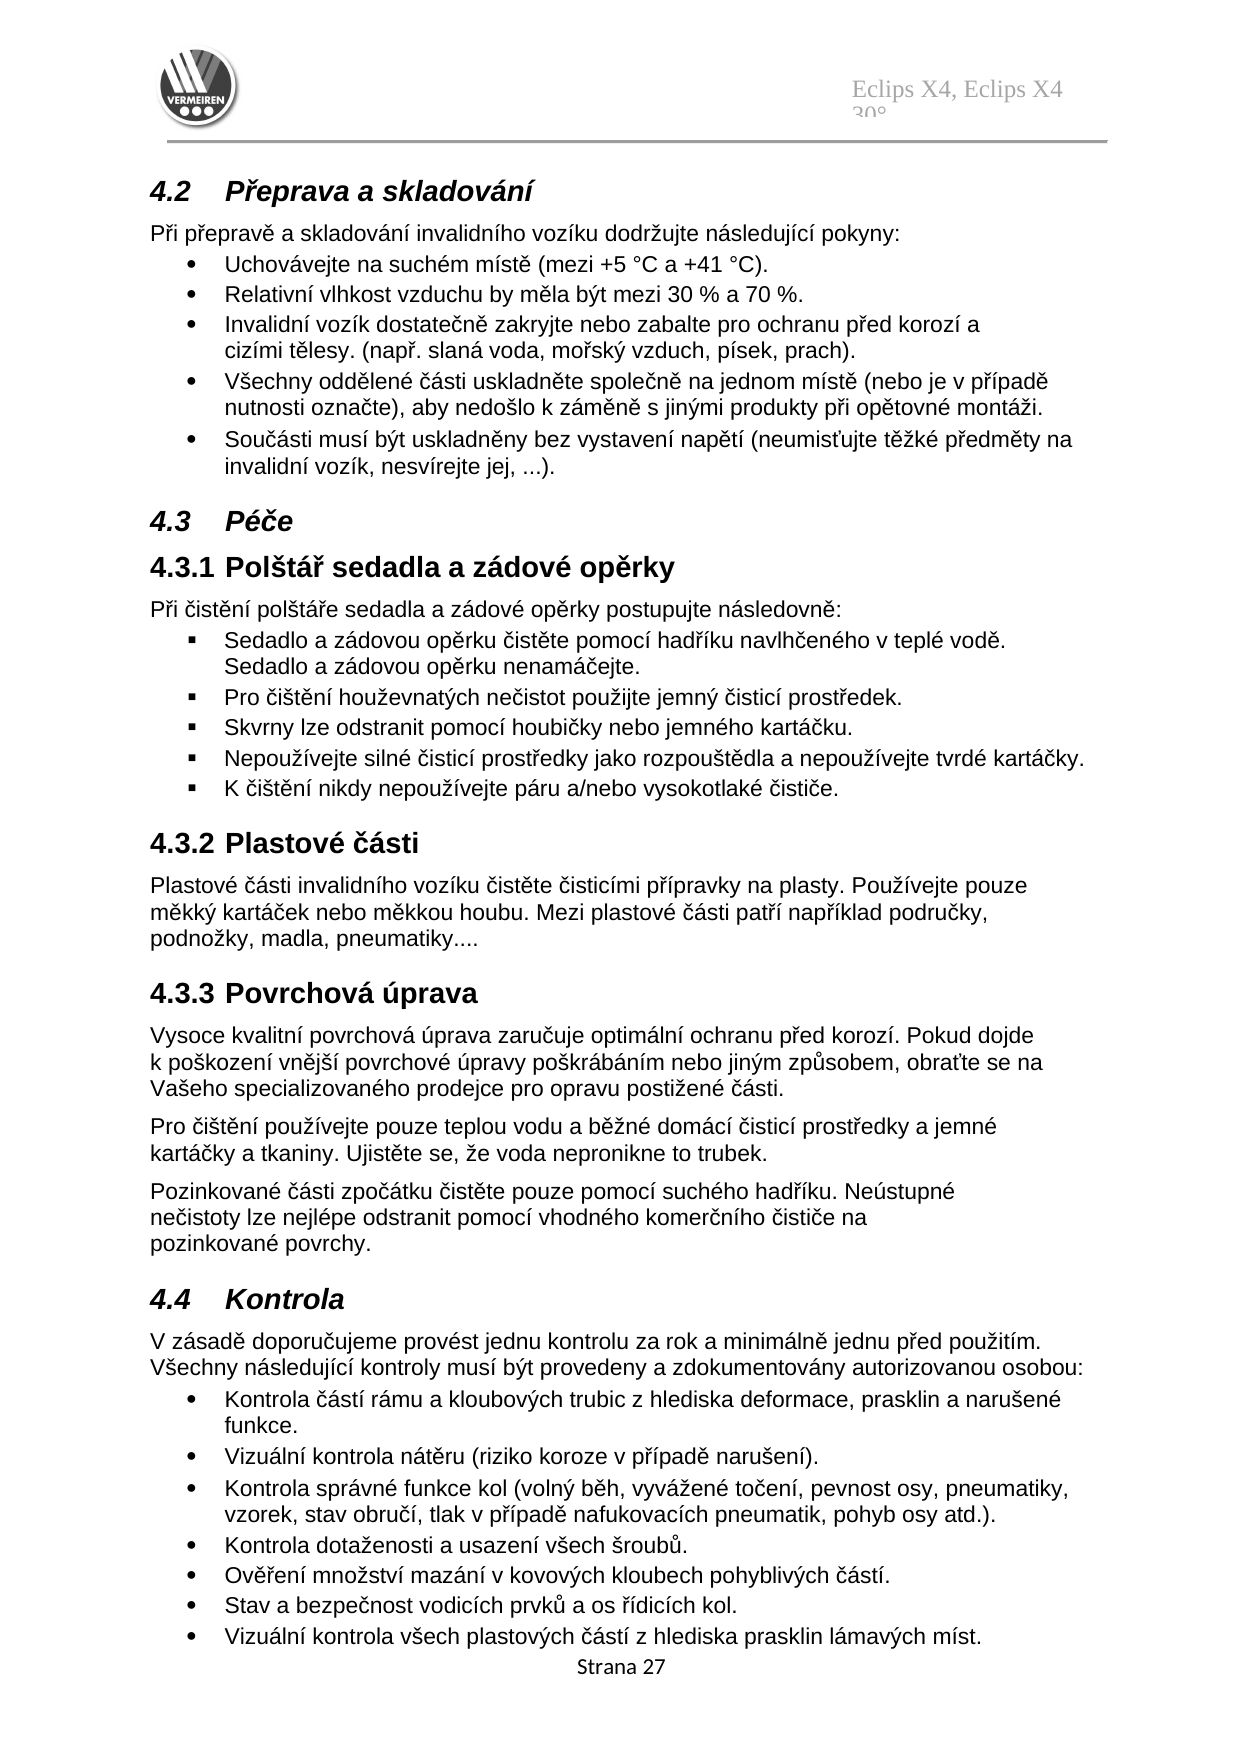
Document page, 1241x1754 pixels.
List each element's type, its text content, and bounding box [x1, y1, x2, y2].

list Kontrola dotaženosti a usazení všech šroubů. [187, 1532, 1094, 1558]
list Vizuální kontrola všech plastových částí z hlediska prasklin lámavých míst. [187, 1623, 1094, 1649]
text V zásadě doporučujeme provést jednu kontrolu za rok a minimálně jednu před použitím. Všechny následující kontroly musí být provedeny a zdokumentovány autorizovanou osobou: [150, 1328, 1108, 1380]
text Vysoce kvalitní povrchová úprava zaručuje optimální ochranu před korozí. Pokud dojde k poškození vnější povrchové úpravy poškrábáním nebo jiným způsobem, obraťte se na Vašeho specializovaného prodejce pro opravu postižené části. [150, 1022, 1073, 1101]
list Součásti musí být uskladněny bez vystavení napětí (neumisťujte těžké předměty na invalidní vozík, nesvírejte jej, ...). [187, 427, 1084, 479]
text Při přepravě a skladování invalidního vozíku dodržujte následující pokyny: [150, 220, 1094, 246]
text Pozinkované části zpočátku čistěte pouze pomocí suchého hadříku. Neústupné nečistoty lze nejlépe odstranit pomocí vhodného komerčního čističe na pozinkované povrchy. [150, 1178, 1001, 1257]
list Vizuální kontrola nátěru (riziko koroze v případě narušení). [187, 1443, 1094, 1469]
subtitle Kontrola [150, 1282, 1094, 1315]
picture [153, 41, 242, 131]
list Polštář sedadla a zádové opěrky [150, 550, 1094, 584]
list Relativní vlhkost vzduchu by měla být mezi 30 % a 70 %. [187, 281, 1094, 307]
list K čištění nikdy nepoužívejte páru a/nebo vysokotlaké čističe. [187, 775, 1094, 801]
list Stav a bezpečnost vodicích prvků a os řídicích kol. [187, 1592, 1094, 1619]
list Plastové části [150, 826, 1094, 860]
list Skvrny lze odstranit pomocí houbičky nebo jemného kartáčku. [187, 714, 1094, 740]
list Pro čištění houževnatých nečistot použijte jemný čisticí prostředek. [187, 683, 1094, 710]
list Invalidní vozík dostatečně zakryjte nebo zabalte pro ochranu před korozí a cizími tělesy. (např. slaná voda, mořský vzduch, písek, prach). [187, 311, 1027, 364]
subtitle Přeprava a skladování [150, 174, 1094, 208]
list Ověření množství mazání v kovových kloubech pohyblivých částí. [187, 1562, 1094, 1588]
text Plastové části invalidního vozíku čistěte čisticími přípravky na plasty. Používejte pouze měkký kartáček nebo měkkou houbu. Mezi plastové části patří například područky, podnožky, madla, pneumatiky.... [150, 872, 1056, 951]
text Při čistění polštáře sedadla a zádové opěrky postupujte následovně: [150, 596, 1094, 622]
list Všechny oddělené části uskladněte společně na jednom místě (nebo je v případě nutnosti označte), aby nedošlo k záměně s jinými produkty při opětovné montáži. [187, 368, 1053, 421]
list Nepoužívejte silné čisticí prostředky jako rozpouštědla a nepoužívejte tvrdé kartáčky. [187, 744, 1094, 771]
list Kontrola správné funkce kol (volný běh, vyvážené točení, pevnost osy, pneumatiky, vzorek, stav obručí, tlak v případě nafukovacích pneumatik, pohyb osy atd.). [187, 1475, 1081, 1528]
list Uchovávejte na suchém místě (mezi +5 °C a +41 °C). [187, 251, 1094, 277]
list Kontrola částí rámu a kloubových trubic z hlediska deformace, prasklin a narušené funkce. [187, 1387, 1108, 1439]
subtitle Péče [150, 504, 1094, 538]
list Povrchová úprava [150, 977, 1094, 1010]
list Sedadlo a zádovou opěrku čistěte pomocí hadříku navlhčeného v teplé vodě. Sedadlo a zádovou opěrku nenamáčejte. [187, 627, 1081, 679]
text Pro čištění používejte pouze teplou vodu a běžné domácí čisticí prostředky a jemné kartáčky a tkaniny. Ujistěte se, že voda nepronikne to trubek. [150, 1113, 1049, 1166]
